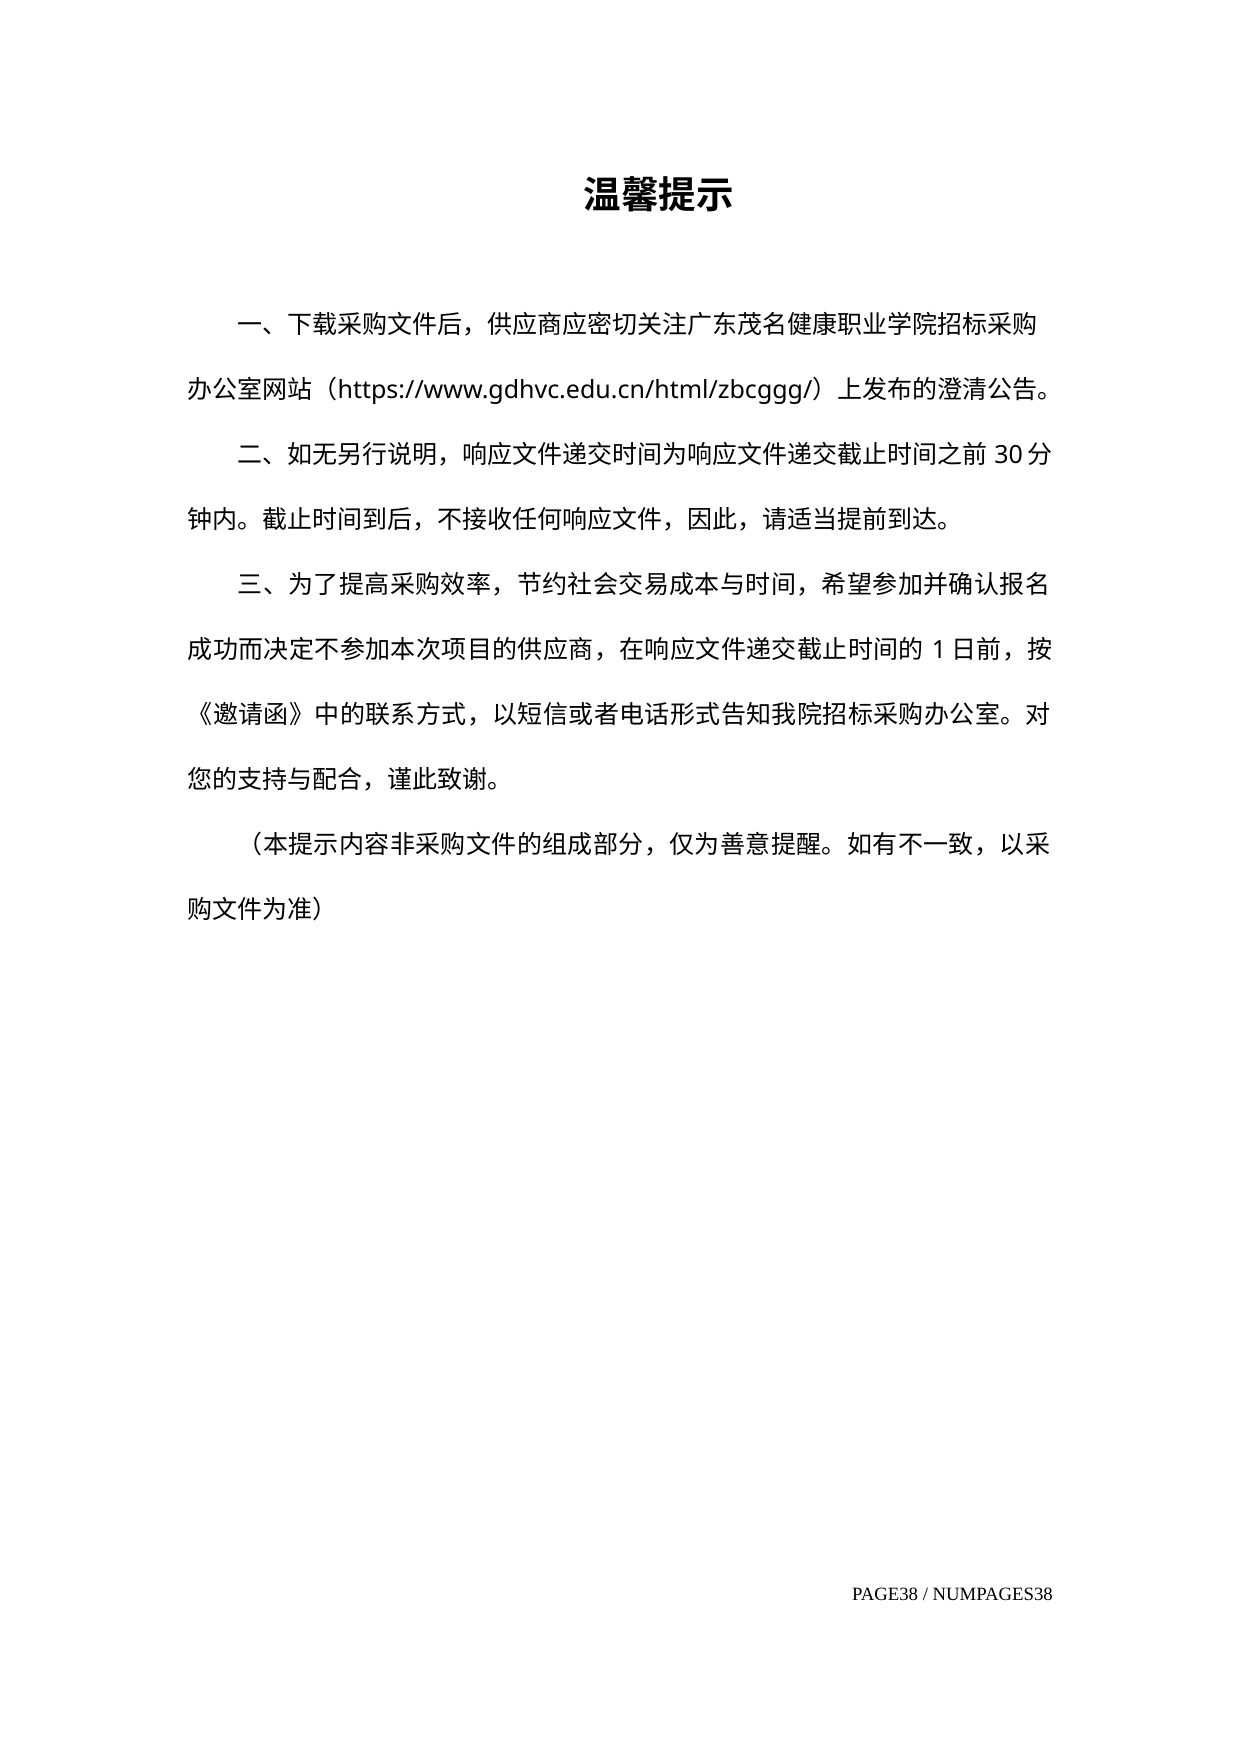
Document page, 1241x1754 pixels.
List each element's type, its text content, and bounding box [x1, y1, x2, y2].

text （本提示内容非采购文件的组成部分，仅为善意提醒。如有不一致，以采购文件为准） [187, 810, 1053, 940]
text 二、如无另行说明，响应文件递交时间为响应文件递交截止时间之前30分钟内。截止时间到后，不接收任何响应文件，因此，请适当提前到达。 [187, 420, 1053, 550]
text 三、为了提高采购效率，节约社会交易成本与时间，希望参加并确认报名成功而决定不参加本次项目的供应商，在响应文件递交截止时间的1日前，按《邀请函》中的联系方式，以短信或者电话形式告知我院招标采购办公室。对您的支持与配合，谨此致谢。 [187, 550, 1053, 810]
text 温馨提示 [583, 160, 1053, 225]
text 一、下载采购文件后，供应商应密切关注广东茂名健康职业学院招标采购办公室网站（https://www.gdhvc.edu.cn/html/zbcggg/）上发布的澄清公告。 [187, 290, 1053, 420]
